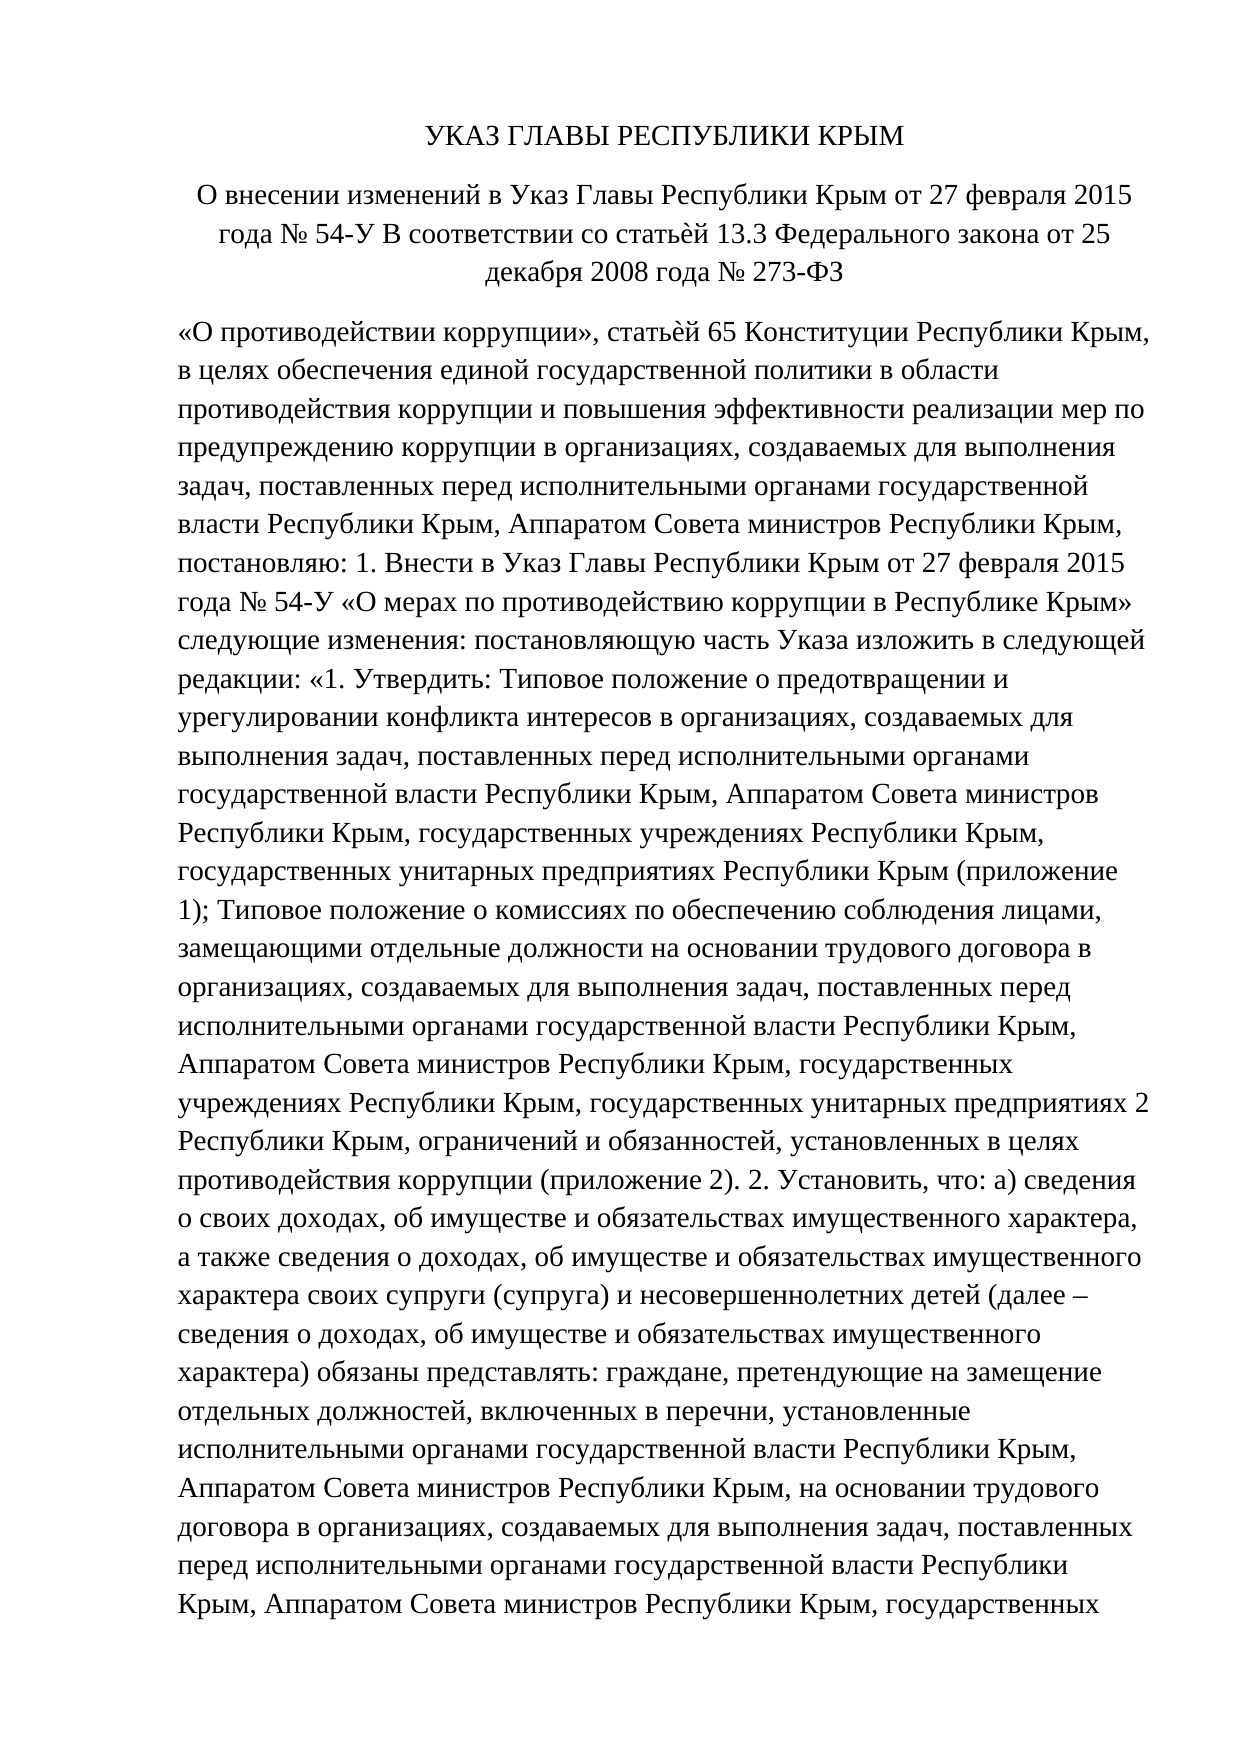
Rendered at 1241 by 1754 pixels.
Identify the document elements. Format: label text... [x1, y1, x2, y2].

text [177, 314, 1152, 1619]
text УКАЗ ГЛАВЫ РЕСПУБЛИКИ КРЫМ [177, 118, 1152, 152]
text О внесении изменений в Указ Главы Республики Крым от 27 февраля 2015 года № 54-У В соответствии со статьѐй 13.3 Федерального закона от 25 декабря 2008 года № 273-ФЗ [177, 177, 1152, 288]
